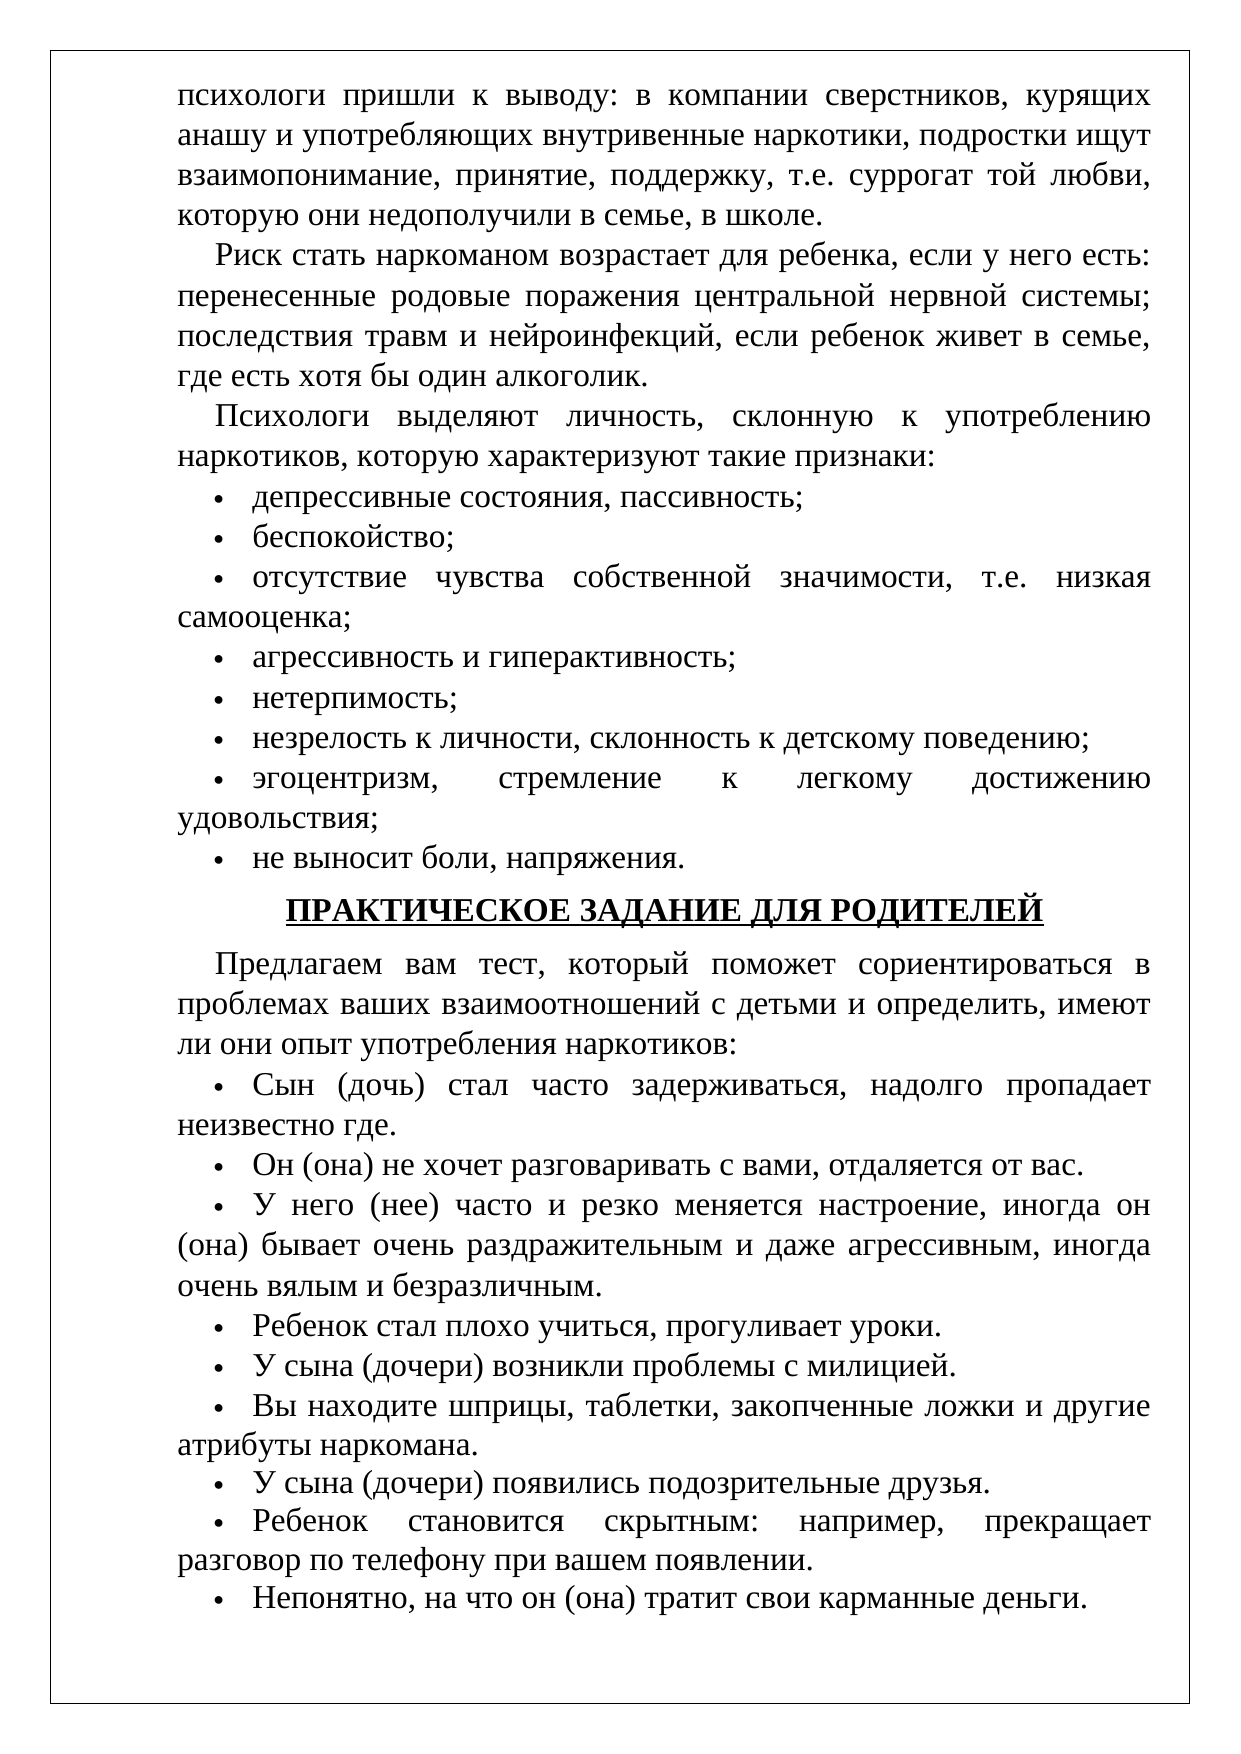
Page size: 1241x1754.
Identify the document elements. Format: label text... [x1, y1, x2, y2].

list депрессивные состояния, пассивность; [177, 476, 1152, 514]
list эгоцентризм, стремление к легкому достижению удовольствия; [177, 757, 1152, 836]
list незрелость к личности, склонность к детскому поведению; [177, 717, 1152, 756]
list У сына (дочери) появились подозрительные друзья. [177, 1462, 1152, 1501]
list не выносит боли, напряжения. [177, 838, 1152, 876]
list Ребенок становится скрытным: например, прекращает разговор по телефону при вашем появлении. [177, 1501, 1152, 1577]
text Психологи выделяют личность, склонную к употреблению наркотиков, которую характеризуют такие признаки: [177, 396, 1152, 474]
list нетерпимость; [177, 677, 1152, 715]
list Он (она) не хочет разговаривать с вами, отдаляется от вас. [177, 1144, 1152, 1183]
list Вы находите шприцы, таблетки, закопченные ложки и другие атрибуты наркомана. [177, 1386, 1152, 1462]
list Ребенок стал плохо учиться, прогуливает уроки. [177, 1305, 1152, 1343]
list беспокойство; [177, 516, 1152, 554]
text Предлагаем вам тест, который поможет сориентироваться в проблемах ваших взаимоотношений с детьми и определить, имеют ли они опыт употребления наркотиков: [177, 943, 1152, 1062]
list У него (нее) часто и резко меняется настроение, иногда он (она) бывает очень раздражительным и даже агрессивным, иногда очень вялым и безразличным. [177, 1184, 1152, 1303]
list агрессивность и гиперактивность; [177, 637, 1152, 675]
list отсутствие чувства собственной значимости, т.е. низкая самооценка; [177, 556, 1152, 635]
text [177, 74, 1152, 233]
text Практическое задание для родителей [177, 891, 1152, 929]
list Непонятно, на что он (она) тратит свои карманные деньги. [177, 1577, 1152, 1616]
list Сын (дочь) стал часто задерживаться, надолго пропадает неизвестно где. [177, 1064, 1152, 1142]
list У сына (дочери) возникли проблемы с милицией. [177, 1345, 1152, 1384]
text Риск стать наркоманом возрастает для ребенка, если у него есть: перенесенные родовые поражения центральной нервной системы; последствия травм и нейроинфекций, если ребенок живет в семье, где есть хотя бы один алкоголик. [177, 235, 1152, 394]
